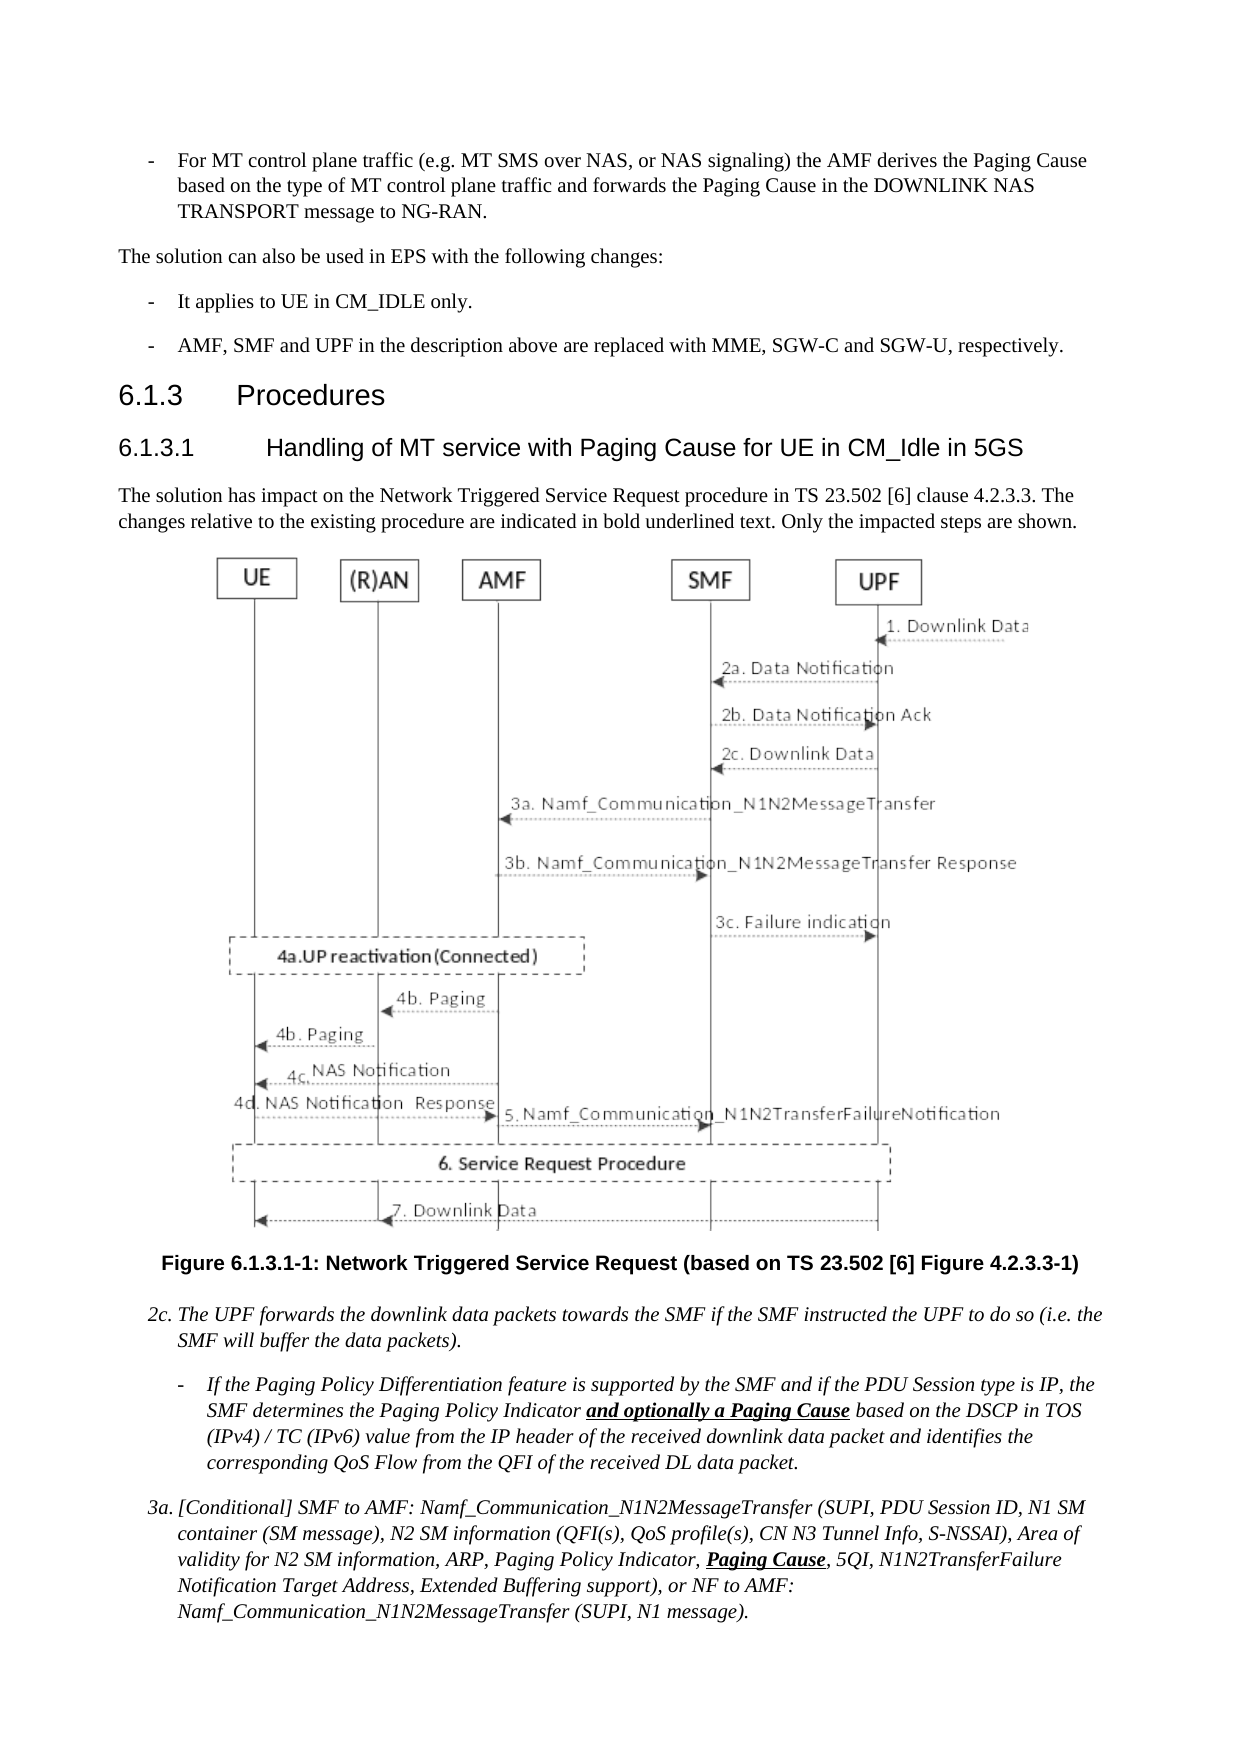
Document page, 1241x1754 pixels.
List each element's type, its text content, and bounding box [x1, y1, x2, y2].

subtitle 6.1.3.1 Handling of MT service with Paging Cause for UE in CM_Idle in 5GS [118, 433, 1122, 462]
text 3a. [Conditional] SMF to AMF: Namf_Communication_N1N2MessageTransfer (SUPI, PDU Session ID, N1 SM container (SM message), N2 SM information (QFI(s), QoS profile(s), CN N3 Tunnel Info, S-NSSAI), Area of validity for N2 SM information, ARP, Paging Policy Indicator, Paging Cause, 5QI, N1N2TransferFailure Notification Target Address, Extended Buffering support), or NF to AMF: Namf_Communication_N1N2MessageTransfer (SUPI, N1 message). [148, 1495, 1122, 1623]
text The solution has impact on the Network Triggered Service Request procedure in TS 23.502 [6] clause 4.2.3.3. The changes relative to the existing procedure are indicated in bold underlined text. Only the impacted steps are shown. [118, 483, 1122, 533]
subtitle 6.1.3 Procedures [118, 378, 1122, 412]
text 2c. The UPF forwards the downlink data packets towards the SMF if the SMF instructed the UPF to do so (i.e. the SMF will buffer the data packets). [148, 1302, 1122, 1352]
text - If the Paging Policy Differentiation feature is supported by the SMF and if the PDU Session type is IP, the SMF determines the Paging Policy Indicator and optionally a Paging Cause based on the DSCP in TOS (IPv4) / TC (IPv6) value from the IP header of the received downlink data packet and identifies the corresponding QoS Flow from the QFI of the received DL data packet. [177, 1372, 1122, 1474]
text - For MT control plane traffic (e.g. MT SMS over NAS, or NAS signaling) the AMF derives the Paging Cause based on the type of MT control plane traffic and forwards the Paging Cause in the DOWNLINK NAS TRANSPORT message to NG-RAN. [148, 147, 1122, 223]
text The solution can also be used in EPS with the following changes: [118, 244, 1122, 268]
text Figure 6.1.3.1-1: Network Triggered Service Request (based on TS 23.502 [6] Figure 4.2.3.3-1) [118, 1251, 1122, 1275]
text - AMF, SMF and UPF in the description above are replaced with MME, SGW-C and SGW-U, respectively. [148, 333, 1122, 357]
text - It applies to UE in CM_IDLE only. [148, 289, 1122, 313]
